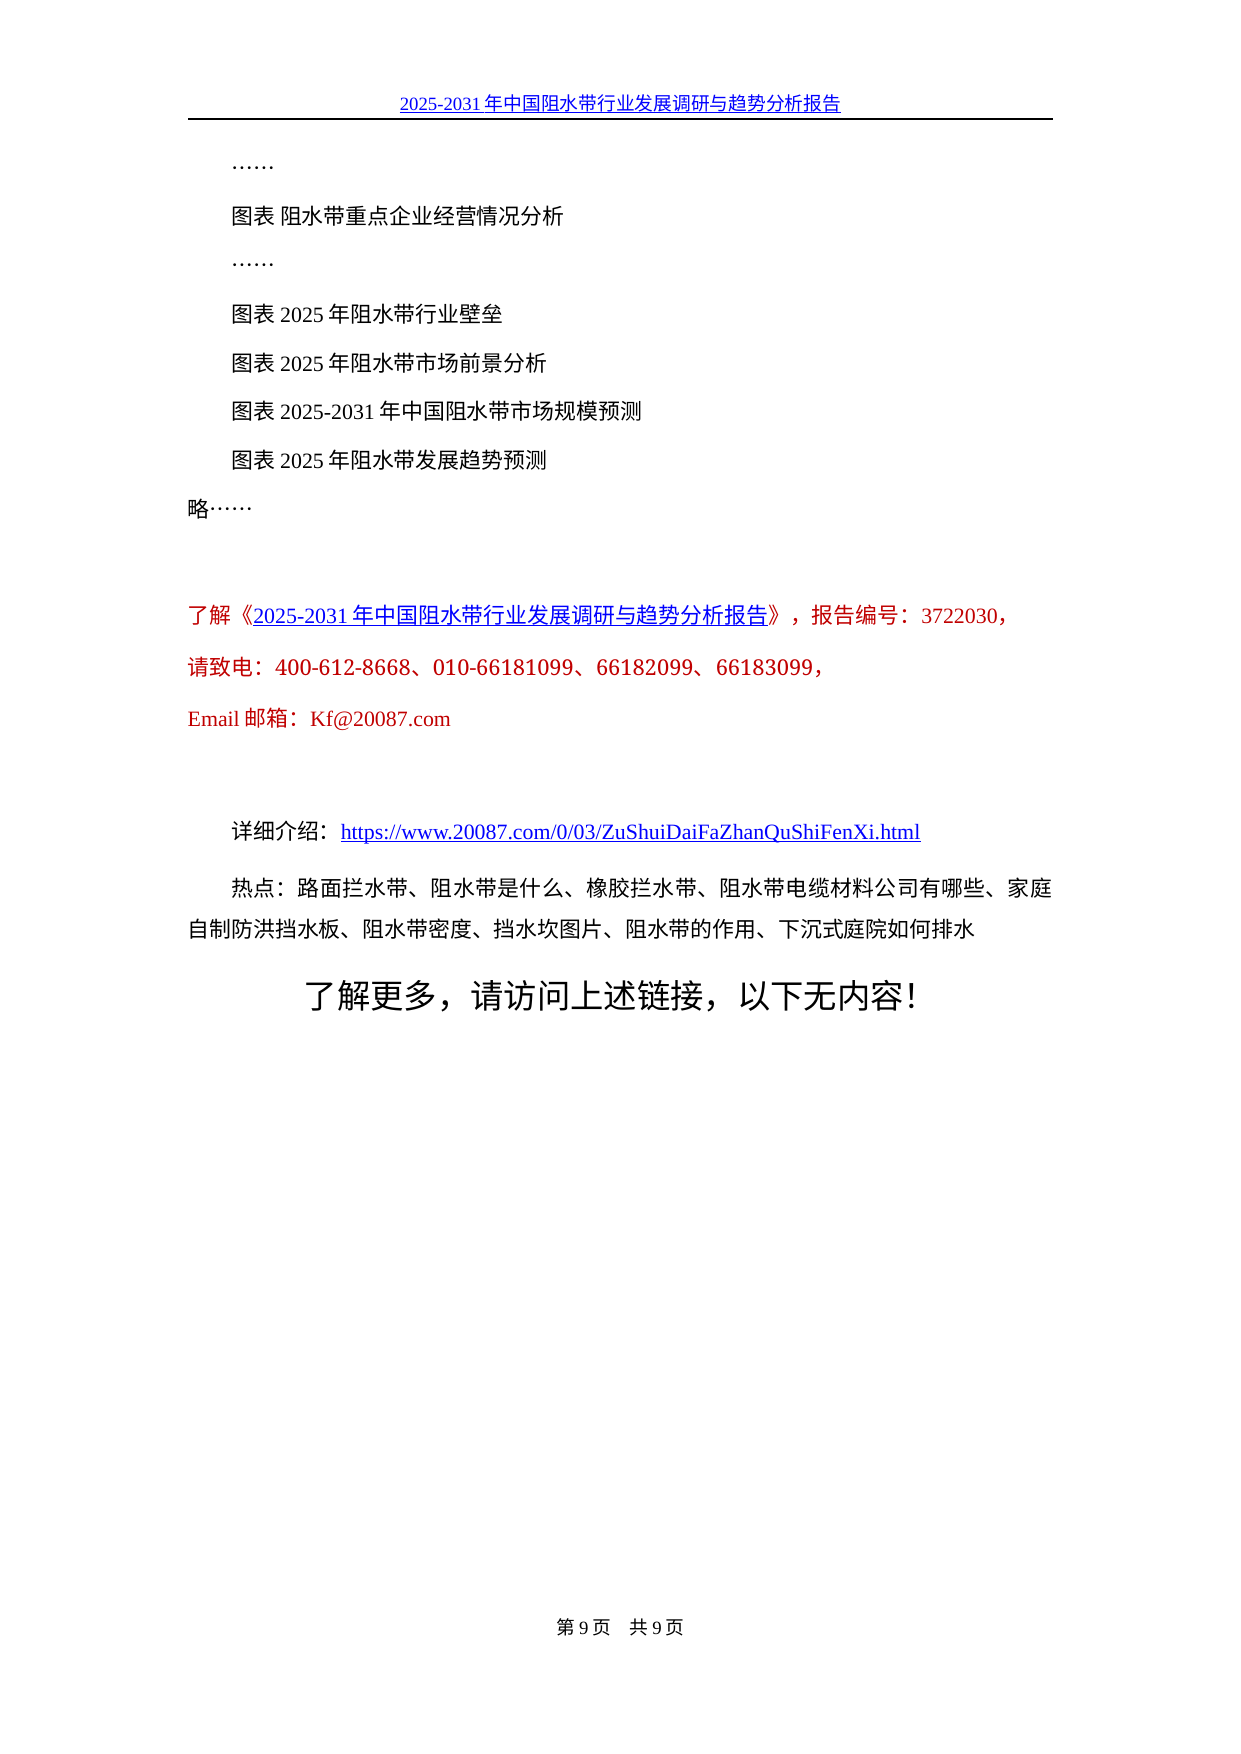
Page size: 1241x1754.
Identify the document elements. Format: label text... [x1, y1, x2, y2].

title 了解更多，请访问上述链接，以下无内容！ [187, 961, 1053, 1026]
text 了解《2025-2031年中国阻水带行业发展调研与趋势分析报告》，报告编号：3722030， [187, 598, 1053, 630]
text 热点：路面拦水带、阻水带是什么、橡胶拦水带、阻水带电缆材料公司有哪些、家庭自制防洪挡水板、阻水带密度、挡水坎图片、阻水带的作用、下沉式庭院如何排水 [187, 871, 1053, 944]
text Email邮箱：Kf@20087.com [187, 701, 1053, 733]
text 请致电：400-612-8668、010-66181099、66182099、66183099， [187, 649, 1053, 682]
text 详细介绍：https://www.20087.com/0/03/ZuShuiDaiFaZhanQuShiFenXi.html [187, 814, 1053, 846]
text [187, 150, 1053, 524]
